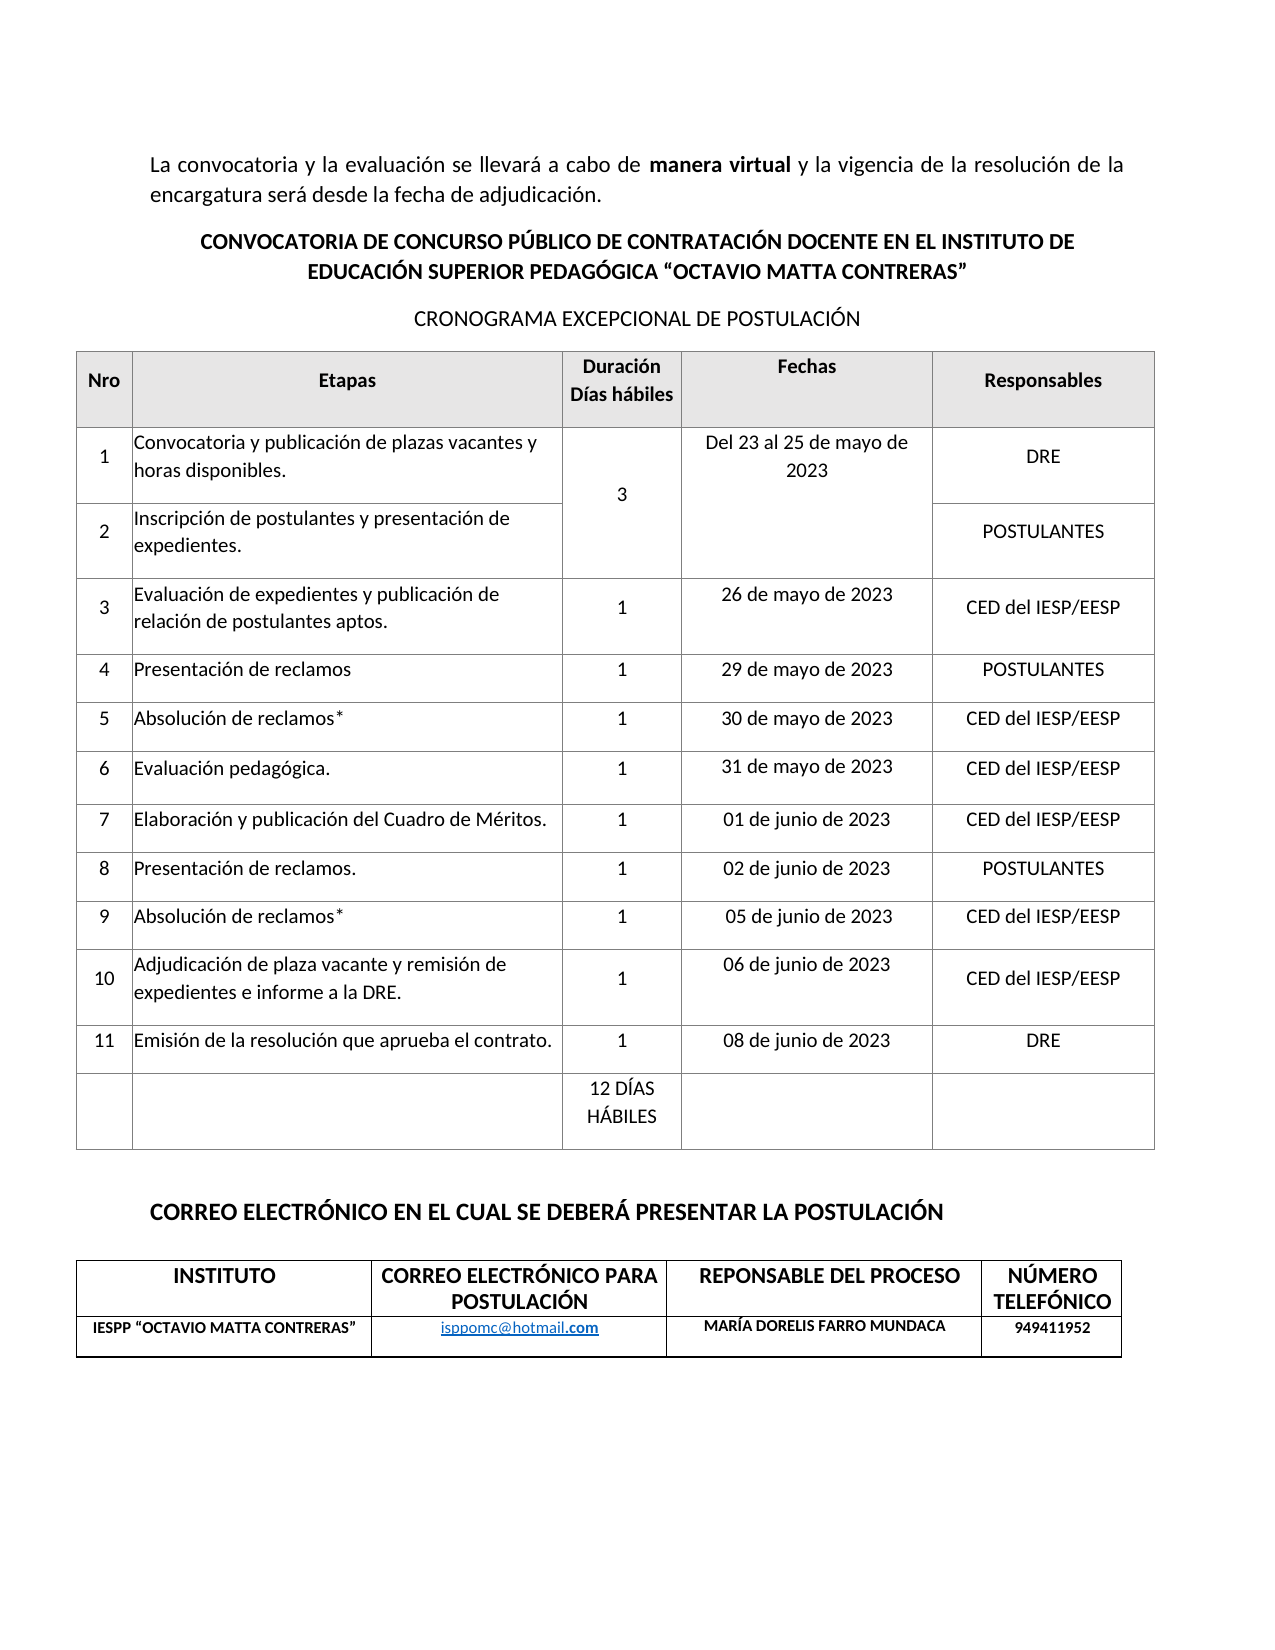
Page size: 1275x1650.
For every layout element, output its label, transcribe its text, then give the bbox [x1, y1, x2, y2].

table_cell IESPP “OCTAVIO MATTA CONTRERAS” [77, 1317, 371, 1356]
table_cell CED del IESP/EESP [933, 703, 1154, 751]
table_cell 3 [563, 428, 681, 578]
table_cell POSTULANTES [933, 853, 1154, 901]
table_cell MARÍA DORELIS FARRO MUNDACA [667, 1317, 981, 1356]
table_cell 1 [563, 579, 681, 654]
table_cell [682, 1074, 932, 1149]
table_cell POSTULANTES [933, 655, 1154, 702]
table_cell Evaluación pedagógica. [133, 752, 562, 804]
text CRONOGRAMA EXCEPCIONAL DE POSTULACIÓN [150, 304, 1125, 332]
table_cell 1 [563, 655, 681, 702]
table_cell Elaboración y publicación del Cuadro de Méritos. [133, 805, 562, 852]
table_cell 1 [563, 752, 681, 804]
table_header Responsables [933, 352, 1154, 427]
table_header Etapas [133, 352, 562, 427]
table_cell 2 [77, 504, 132, 578]
table_cell Adjudicación de plaza vacante y remisión de expedientes e informe a la DRE. [133, 950, 562, 1024]
table_cell Presentación de reclamos [133, 655, 562, 702]
table_cell 4 [77, 655, 132, 702]
table_cell Emisión de la resolución que aprueba el contrato. [133, 1026, 562, 1073]
table_cell 08 de junio de 2023 [682, 1026, 932, 1073]
table_cell CED del IESP/EESP [933, 950, 1154, 1024]
table_cell Inscripción de postulantes y presentación de expedientes. [133, 504, 562, 578]
table_cell 6 [77, 752, 132, 804]
table_cell POSTULANTES [933, 504, 1154, 578]
table_cell Absolución de reclamos* [133, 902, 562, 949]
table_cell DRE [933, 1026, 1154, 1073]
table_cell 31 de mayo de 2023 [682, 752, 932, 804]
table_cell DRE [933, 428, 1154, 502]
table_header NÚMERO TELEFÓNICO [982, 1261, 1121, 1316]
table_cell 02 de junio de 2023 [682, 853, 932, 901]
table_cell Del 23 al 25 de mayo de 2023 [682, 428, 932, 578]
text CONVOCATORIA DE CONCURSO PÚBLICO DE CONTRATACIÓN DOCENTE EN EL INSTITUTO DE EDUCACIÓN SUPERIOR PEDAGÓGICA “OCTAVIO MATTA CONTRERAS” [150, 227, 1125, 285]
text CORREO ELECTRÓNICO EN EL CUAL SE DEBERÁ PRESENTAR LA POSTULACIÓN [150, 1196, 1125, 1227]
table_cell CED del IESP/EESP [933, 902, 1154, 949]
table_cell 1 [563, 1026, 681, 1073]
table_cell 06 de junio de 2023 [682, 950, 932, 1024]
text La convocatoria y la evaluación se llevará a cabo de manera virtual y la vigencia de la resolución de la encargatura será desde la fecha de adjudicación. [150, 150, 1125, 208]
table_cell 05 de junio de 2023 [682, 902, 932, 949]
table_cell [77, 1074, 132, 1149]
table_cell 10 [77, 950, 132, 1024]
table_cell [133, 1074, 562, 1149]
table_header Duración Días hábiles [563, 352, 681, 427]
table_header Nro [77, 352, 132, 427]
table_cell 1 [563, 805, 681, 852]
table_cell CED del IESP/EESP [933, 752, 1154, 804]
table_cell 9 [77, 902, 132, 949]
table_header REPONSABLE DEL PROCESO [667, 1261, 981, 1316]
table_cell 12 DÍAS HÁBILES [563, 1074, 681, 1149]
table_cell CED del IESP/EESP [933, 805, 1154, 852]
table_cell 8 [77, 853, 132, 901]
table_cell isppomc@hotmail.com [372, 1317, 666, 1356]
table_cell 11 [77, 1026, 132, 1073]
table_cell Convocatoria y publicación de plazas vacantes y horas disponibles. [133, 428, 562, 502]
table_header CORREO ELECTRÓNICO PARA POSTULACIÓN [372, 1261, 666, 1316]
table_cell 3 [77, 579, 132, 654]
table_cell 5 [77, 703, 132, 751]
table_header Fechas [682, 352, 932, 427]
table_cell 7 [77, 805, 132, 852]
table_cell 1 [563, 853, 681, 901]
table_cell 1 [563, 950, 681, 1024]
table_cell Evaluación de expedientes y publicación de relación de postulantes aptos. [133, 579, 562, 654]
table_cell 949411952 [982, 1317, 1121, 1356]
table_header INSTITUTO [77, 1261, 371, 1316]
table_cell [933, 1074, 1154, 1149]
table_cell 30 de mayo de 2023 [682, 703, 932, 751]
table_cell 1 [77, 428, 132, 502]
table_cell Presentación de reclamos. [133, 853, 562, 901]
table_cell 29 de mayo de 2023 [682, 655, 932, 702]
table_cell 1 [563, 902, 681, 949]
table_cell 26 de mayo de 2023 [682, 579, 932, 654]
table_cell Absolución de reclamos* [133, 703, 562, 751]
table_cell CED del IESP/EESP [933, 579, 1154, 654]
table_cell 1 [563, 703, 681, 751]
table_cell 01 de junio de 2023 [682, 805, 932, 852]
